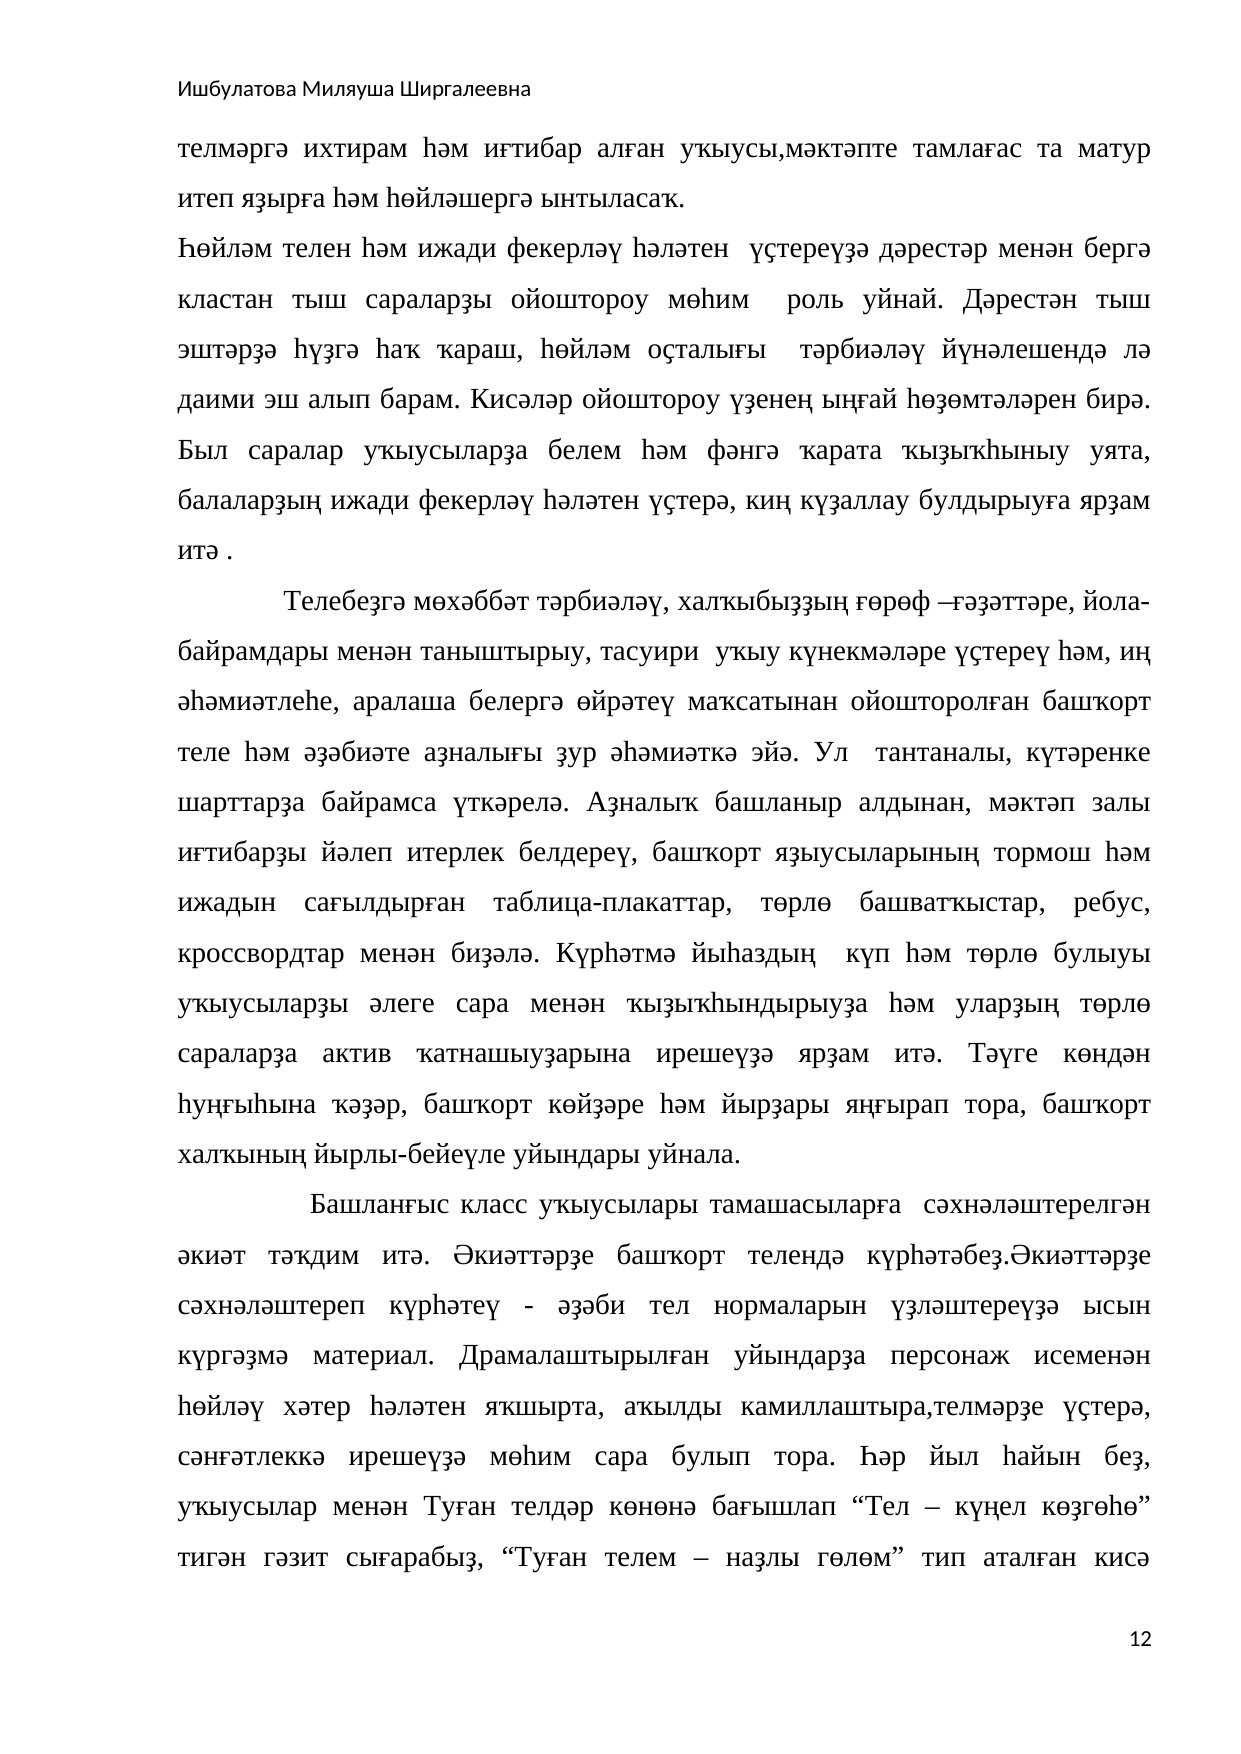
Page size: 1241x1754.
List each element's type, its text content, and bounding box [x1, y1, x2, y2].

text Һөйләм телен һәм ижади фекерләү һәләтен үҫтереүҙә дәрестәр менән бергә кластан тыш сараларҙы ойоштороу мөһим роль уйнай. Дәрестән тыш эштәрҙә һүҙгә һаҡ ҡараш, һөйләм оҫталығы тәрбиәләү йүнәлешендә лә даими эш алып барам. Кисәләр ойоштороу үҙенең ыңғай һөҙөмтәләрен бирә. Был саралар уҡыусыларҙа белем һәм фәнгә ҡарата ҡыҙыҡһыныу уята, балаларҙың ижади фекерләү һәләтен үҫтерә, киң күҙаллау булдырыуға ярҙам итә . [177, 231, 1152, 566]
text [177, 1186, 1152, 1572]
text Телебеҙгә мөхәббәт тәрбиәләү, халҡыбыҙҙың ғөрөф –ғәҙәттәре, йола-байрамдары менән таныштырыу, тасуири уҡыу күнекмәләре үҫтереү һәм, иң әһәмиәтлеһе, аралаша белергә өйрәтеү маҡсатынан ойошторолған башҡорт теле һәм әҙәбиәте аҙналығы ҙур әһәмиәткә эйә. Ул тантаналы, күтәренке шарттарҙа байрамса үткәрелә. Аҙналыҡ башланыр алдынан, мәктәп залы иғтибарҙы йәлеп итерлек белдереү, башҡорт яҙыусыларының тормош һәм ижадын сағылдырған таблица-плакаттар, төрлө башватҡыстар, ребус, кроссвордтар менән биҙәлә. Күрһәтмә йыһаздың күп һәм төрлө булыуы уҡыусыларҙы әлеге сара менән ҡыҙыҡһындырыуҙа һәм уларҙың төрлө сараларҙа актив ҡатнашыуҙарына ирешеүҙә ярҙам итә. Тәүге көндән һуңғыһына ҡәҙәр, башҡорт көйҙәре һәм йырҙары яңғырап тора, башҡорт халҡының йырлы-бейеүле уйындары уйнала. [177, 583, 1152, 1170]
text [177, 130, 1152, 214]
